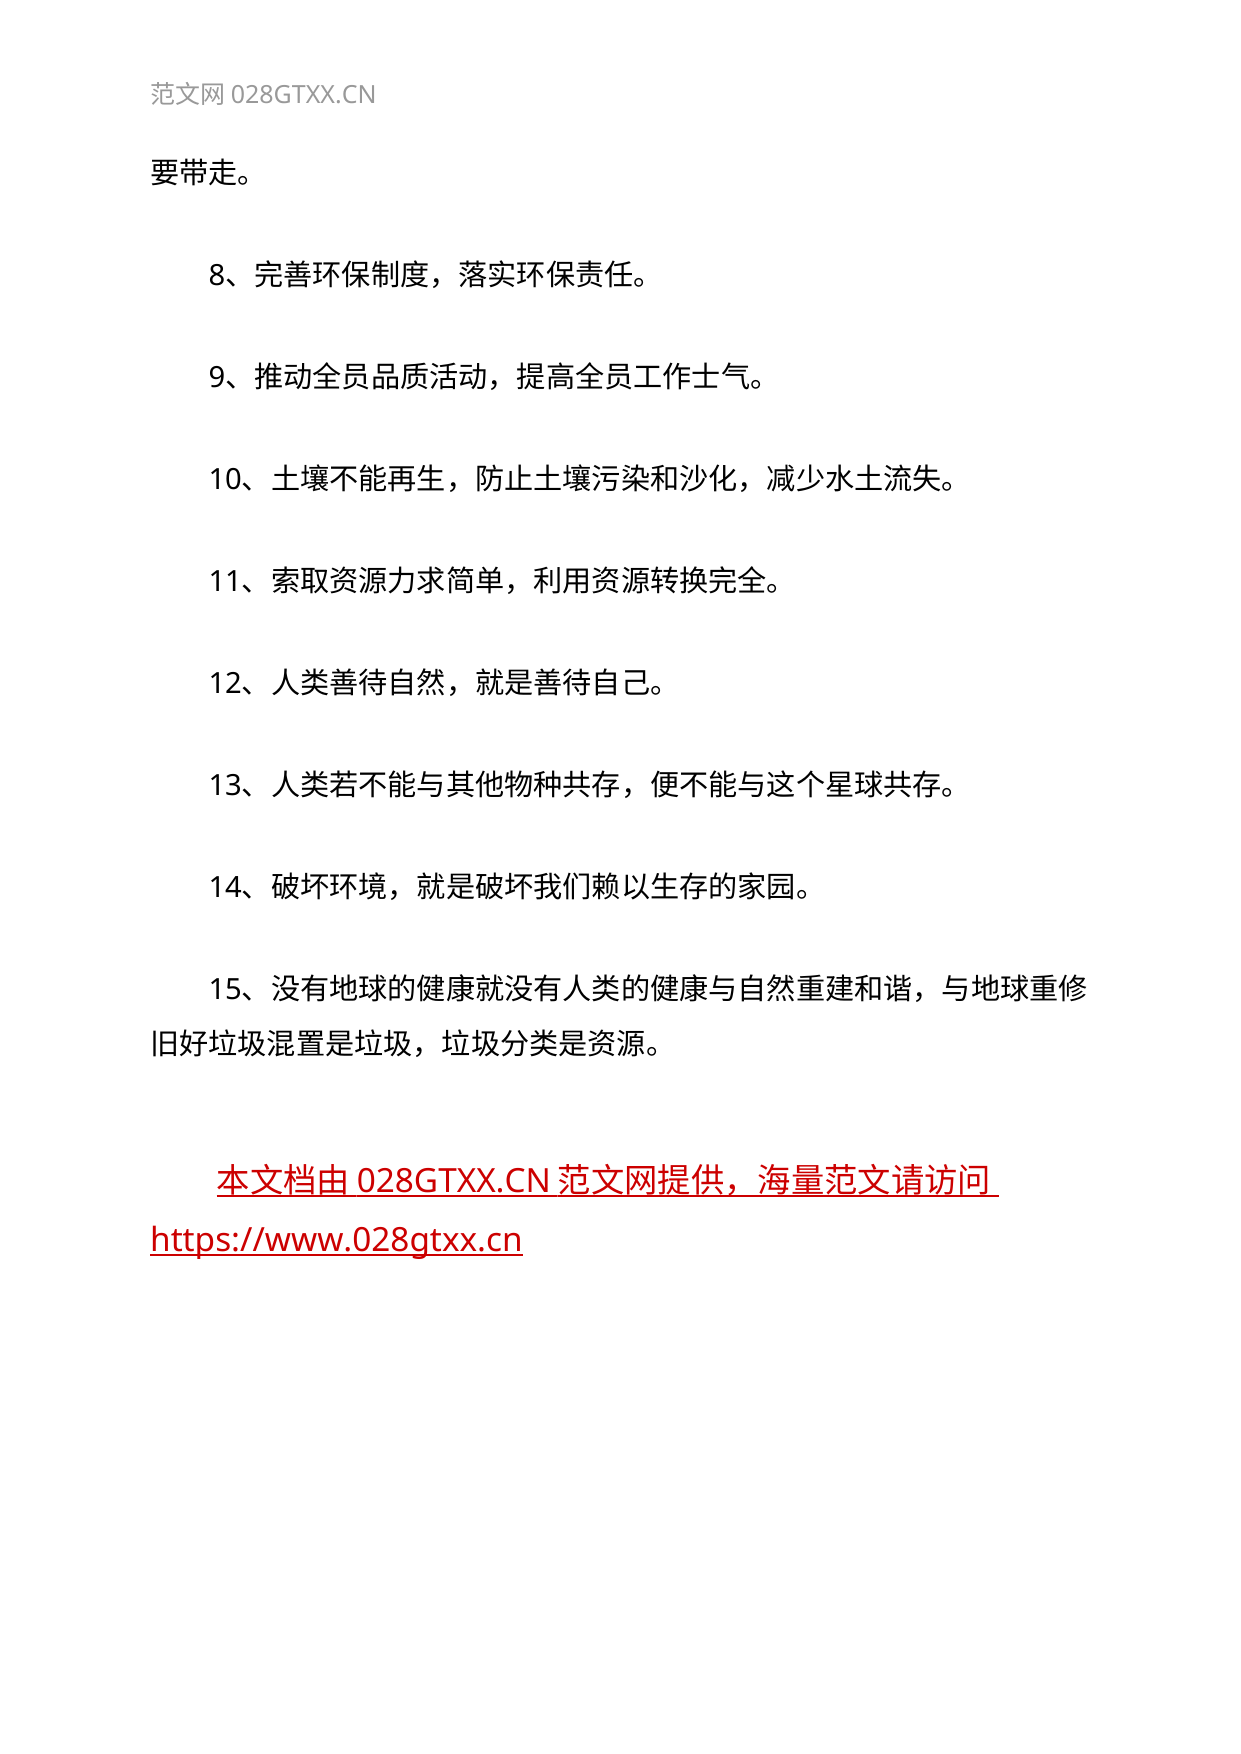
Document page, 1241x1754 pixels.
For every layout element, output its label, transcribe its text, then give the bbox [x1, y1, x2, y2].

text 12、人类善待自然，就是善待自己。 [150, 660, 1090, 702]
text 8、完善环保制度，落实环保责任。 [150, 252, 1090, 294]
text 9、推动全员品质活动，提高全员工作士气。 [150, 354, 1090, 396]
text 13、人类若不能与其他物种共存，便不能与这个星球共存。 [150, 762, 1090, 804]
text 14、破坏环境，就是破坏我们赖以生存的家园。 [150, 864, 1090, 906]
text 11、索取资源力求简单，利用资源转换完全。 [150, 558, 1090, 600]
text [150, 150, 1090, 192]
text 15、没有地球的健康就没有人类的健康与自然重建和谐，与地球重修旧好垃圾混置是垃圾，垃圾分类是资源。 [150, 966, 1090, 1063]
text 10、土壤不能再生，防止土壤污染和沙化，减少水土流失。 [150, 456, 1090, 498]
text 本文档由028GTXX.CN范文网提供，海量范文请访问 https://www.028gtxx.cn [150, 1154, 1090, 1261]
